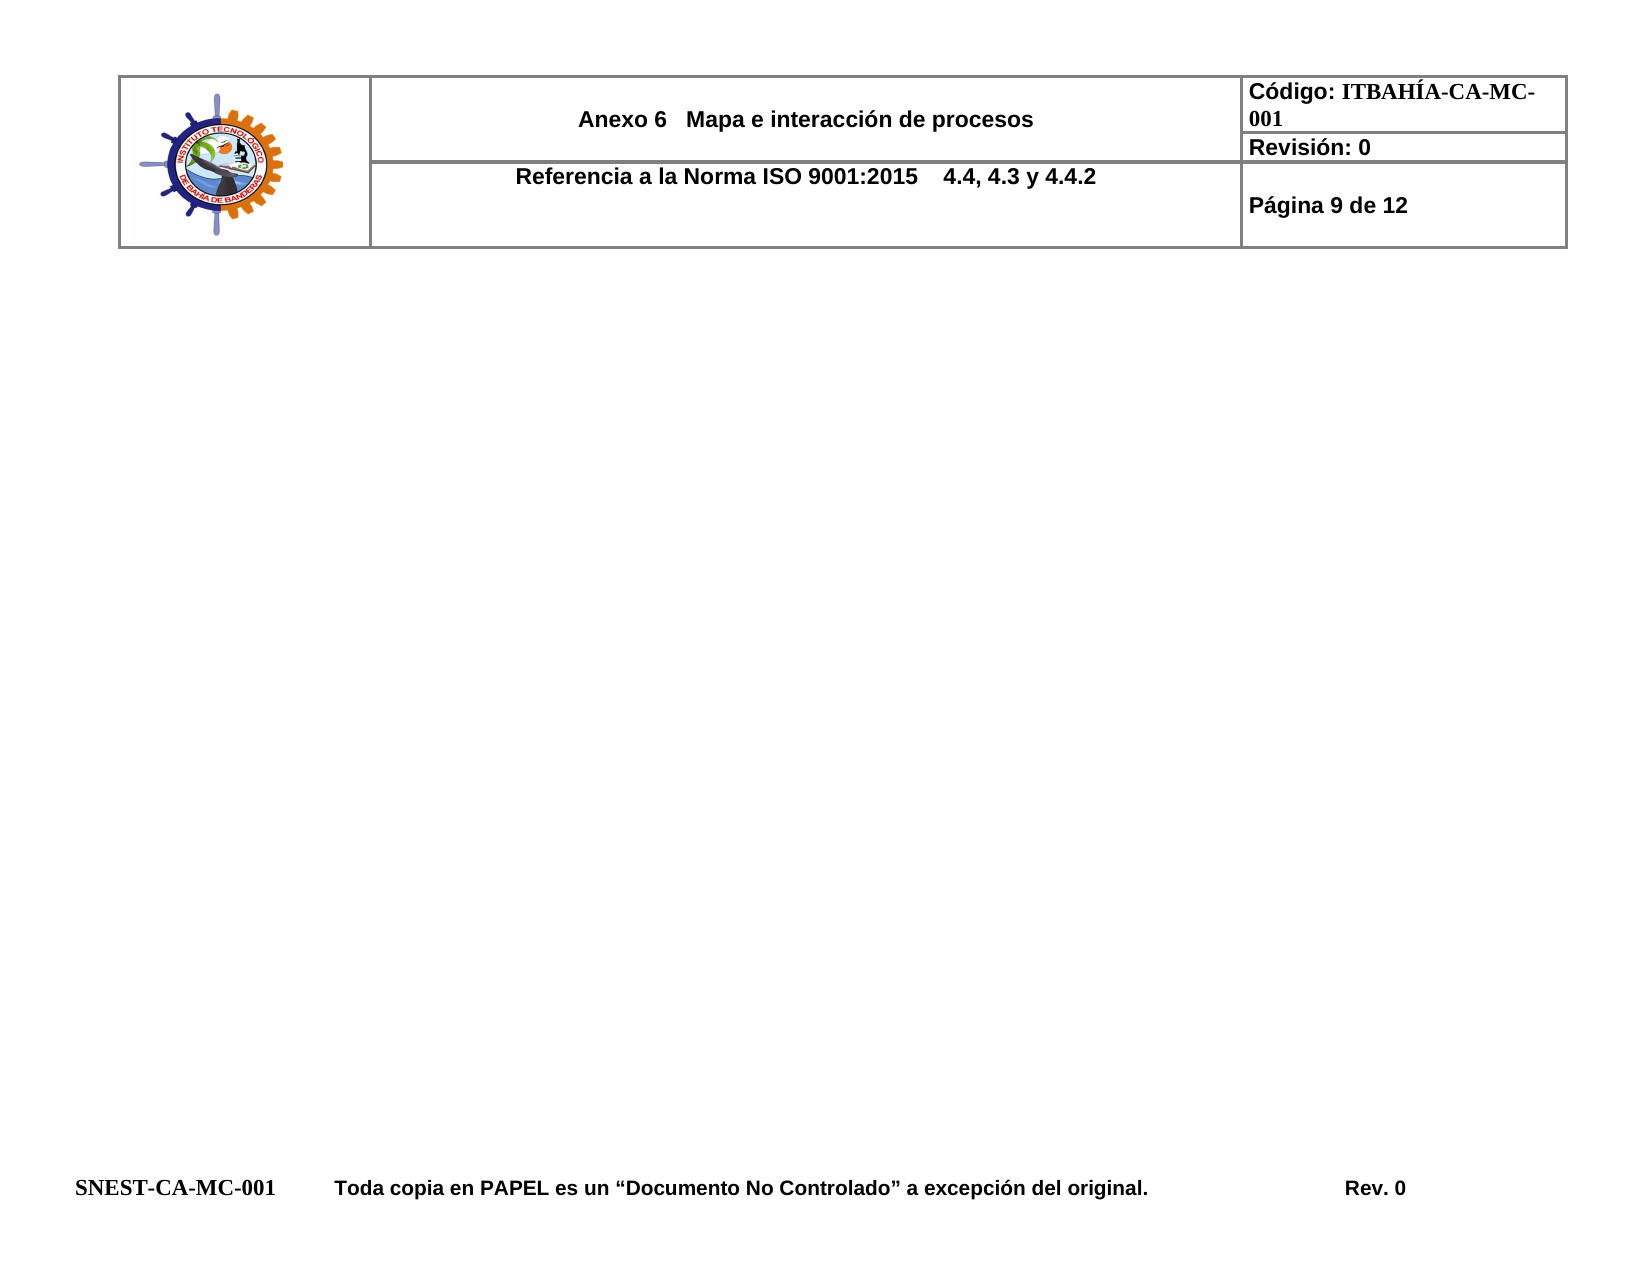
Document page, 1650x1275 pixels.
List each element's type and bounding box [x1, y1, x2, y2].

picture [131, 78, 288, 246]
